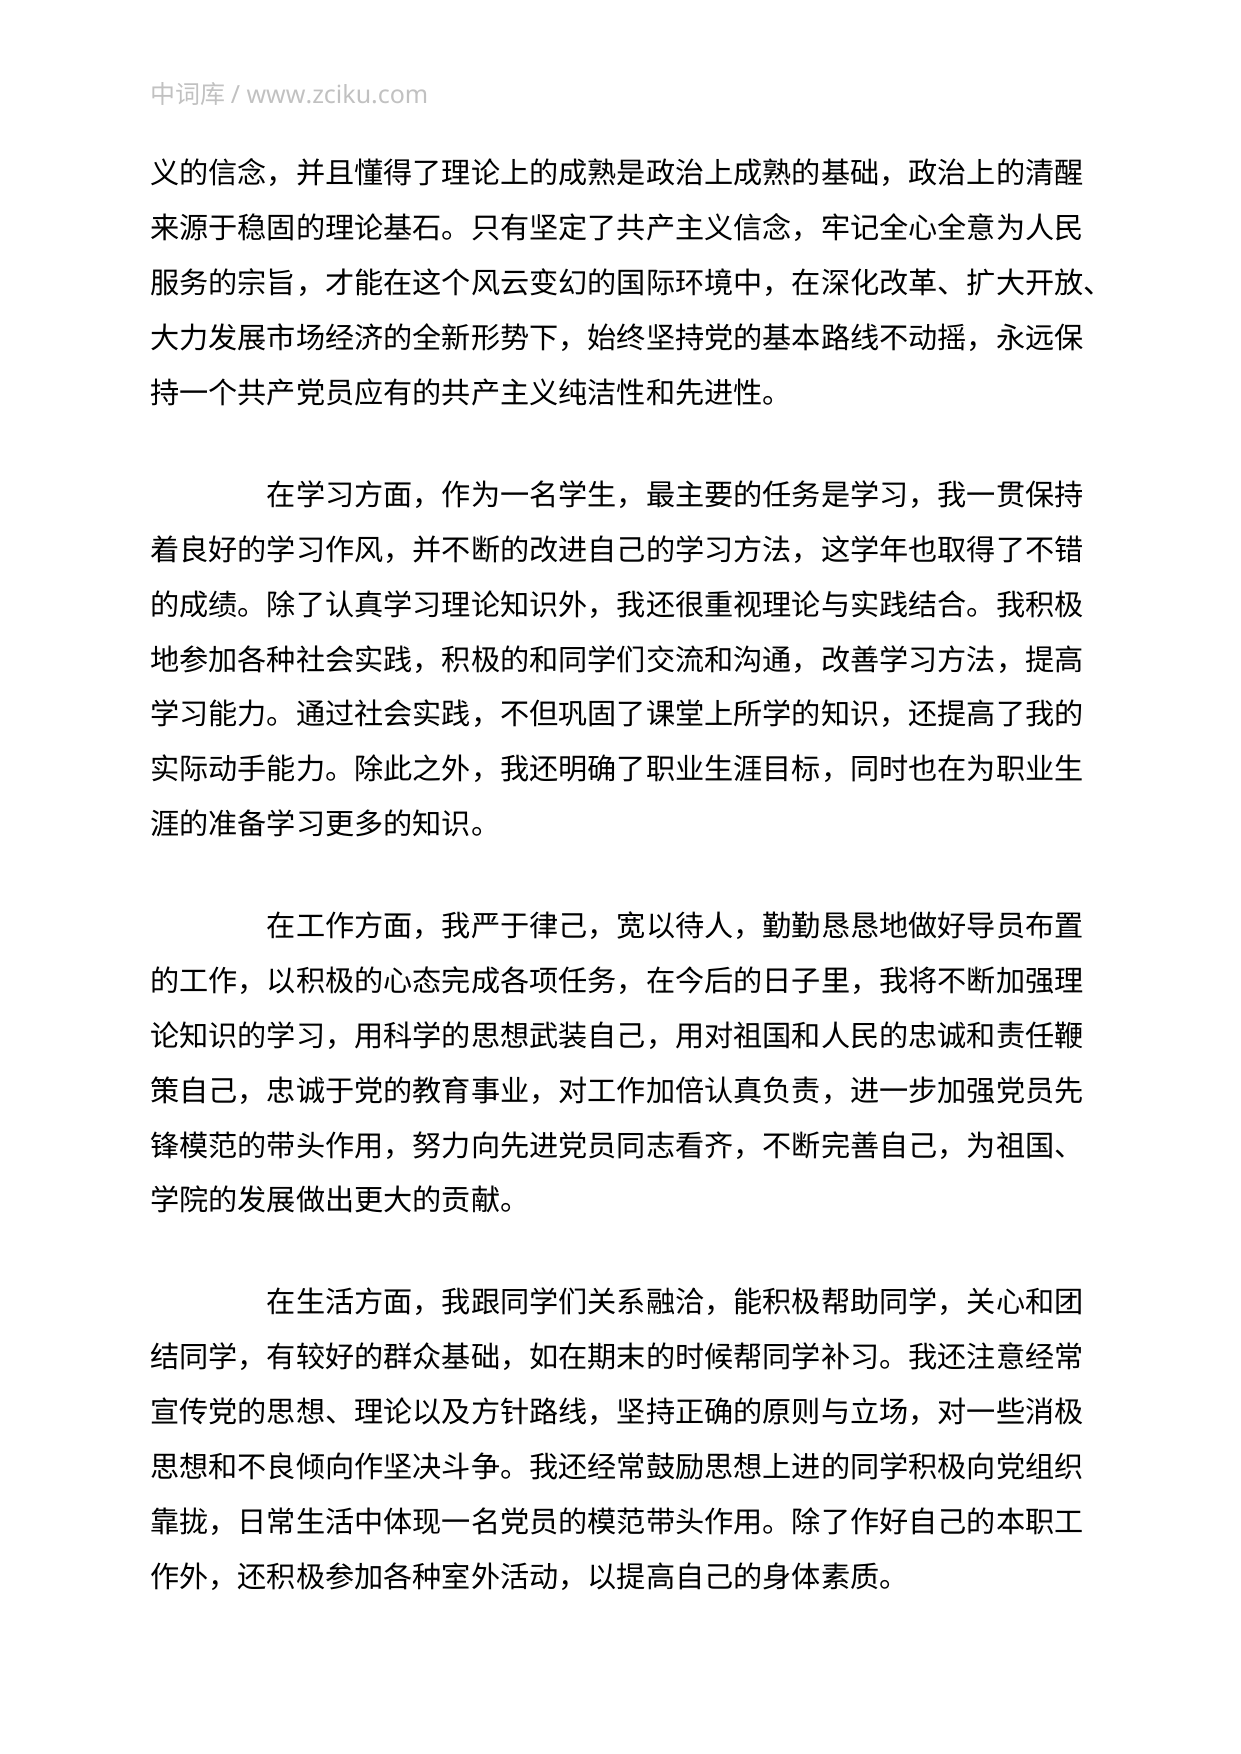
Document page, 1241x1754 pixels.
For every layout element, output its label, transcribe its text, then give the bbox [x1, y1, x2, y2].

text 在学习方面，作为一名学生，最主要的任务是学习，我一贯保持着良好的学习作风，并不断的改进自己的学习方法，这学年也取得了不错的成绩。除了认真学习理论知识外，我还很重视理论与实践结合。我积极地参加各种社会实践，积极的和同学们交流和沟通，改善学习方法，提高学习能力。通过社会实践，不但巩固了课堂上所学的知识，还提高了我的实际动手能力。除此之外，我还明确了职业生涯目标，同时也在为职业生涯的准备学习更多的知识。 [150, 471, 1090, 843]
text 在工作方面，我严于律己，宽以待人，勤勤恳恳地做好导员布置的工作，以积极的心态完成各项任务，在今后的日子里，我将不断加强理论知识的学习，用科学的思想武装自己，用对祖国和人民的忠诚和责任鞭策自己，忠诚于党的教育事业，对工作加倍认真负责，进一步加强党员先锋模范的带头作用，努力向先进党员同志看齐，不断完善自己，为祖国、学院的发展做出更大的贡献。 [150, 902, 1090, 1219]
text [150, 150, 1090, 412]
text 在生活方面，我跟同学们关系融洽，能积极帮助同学，关心和团结同学，有较好的群众基础，如在期末的时候帮同学补习。我还注意经常宣传党的思想、理论以及方针路线，坚持正确的原则与立场，对一些消极思想和不良倾向作坚决斗争。我还经常鼓励思想上进的同学积极向党组织靠拢，日常生活中体现一名党员的模范带头作用。除了作好自己的本职工作外，还积极参加各种室外活动，以提高自己的身体素质。 [150, 1279, 1090, 1596]
